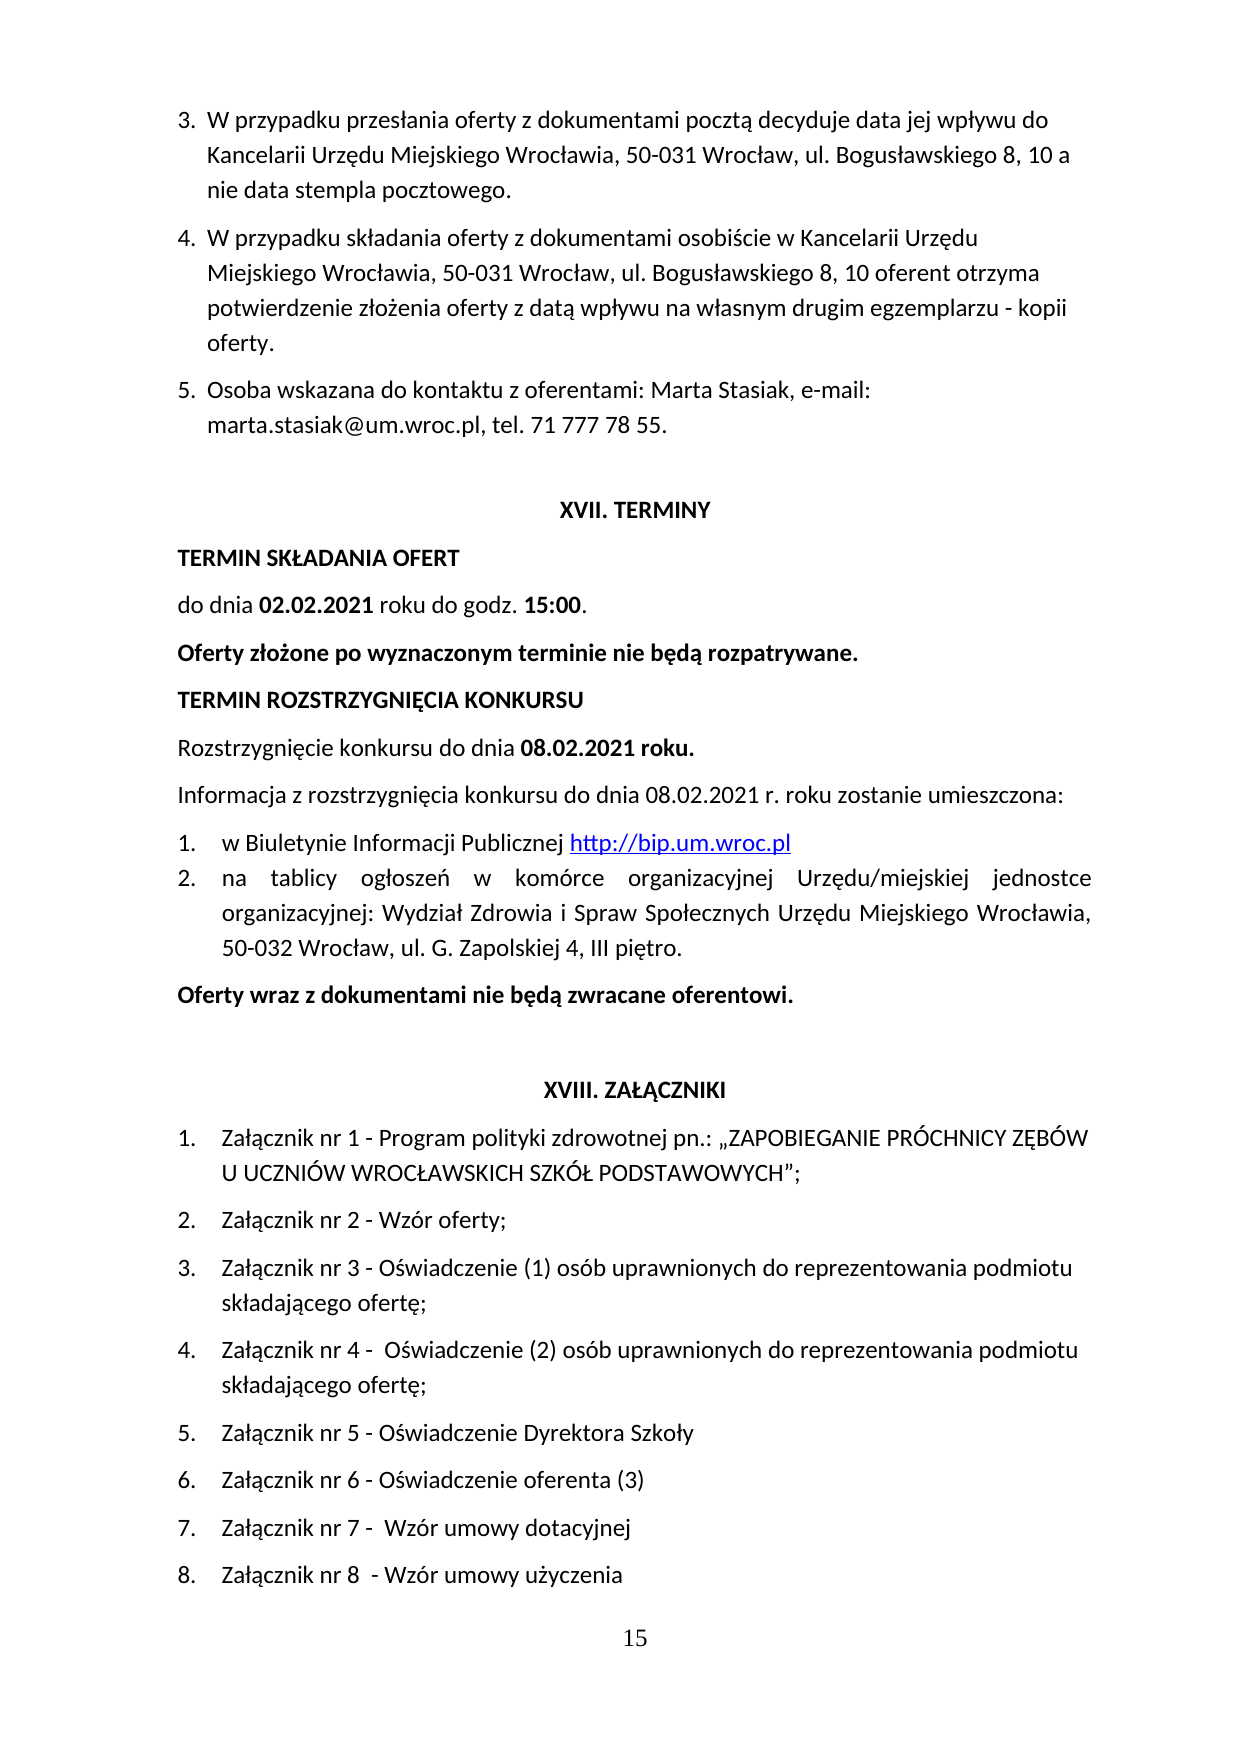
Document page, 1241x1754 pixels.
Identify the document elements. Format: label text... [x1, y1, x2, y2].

text TERMIN ROZSTRZYGNIĘCIA KONKURSU [177, 684, 1093, 715]
list Załącznik nr 3 - Oświadczenie (1) osób uprawnionych do reprezentowania podmiotu składającego ofertę; [177, 1252, 1093, 1317]
list W przypadku składania oferty z dokumentami osobiście w Kancelarii Urzędu Miejskiego Wrocławia, 50-031 Wrocław, ul. Bogusławskiego 8, 10 oferent otrzyma potwierdzenie złożenia oferty z datą wpływu na własnym drugim egzemplarzu - kopii oferty. [177, 222, 1093, 357]
text do dnia 02.02.2021 roku do godz. 15:00. [177, 589, 1093, 620]
list Załącznik nr 4 - Oświadczenie (2) osób uprawnionych do reprezentowania podmiotu składającego ofertę; [177, 1334, 1093, 1400]
text Oferty złożone po wyznaczonym terminie nie będą rozpatrywane. [177, 637, 1093, 667]
list Załącznik nr 7 - Wzór umowy dotacyjnej [177, 1512, 1093, 1542]
list Załącznik nr 2 - Wzór oferty; [177, 1204, 1093, 1235]
list Załącznik nr 5 - Oświadczenie Dyrektora Szkoły [177, 1417, 1093, 1447]
list Osoba wskazana do kontaktu z oferentami: Marta Stasiak, e-mail: marta.stasiak@um.wroc.pl, tel. 71 777 78 55. [177, 374, 1093, 440]
text TERMIN SKŁADANIA OFERT [177, 542, 1093, 572]
text XVIII. ZAŁĄCZNIKI [177, 1074, 1093, 1105]
text Rozstrzygnięcie konkursu do dnia 08.02.2021 roku. [177, 732, 1093, 762]
text Oferty wraz z dokumentami nie będą zwracane oferentowi. [177, 979, 1093, 1010]
list Załącznik nr 1 - Program polityki zdrowotnej pn.: „ZAPOBIEGANIE PRÓCHNICY ZĘBÓW U UCZNIÓW WROCŁAWSKICH SZKÓŁ PODSTAWOWYCH”; [177, 1122, 1093, 1187]
list Załącznik nr 8 - Wzór umowy użyczenia [177, 1559, 1093, 1590]
list w Biuletynie Informacji Publicznej http://bip.um.wroc.pl [177, 827, 1093, 857]
list Załącznik nr 6 - Oświadczenie oferenta (3) [177, 1464, 1093, 1495]
list W przypadku przesłania oferty z dokumentami pocztą decyduje data jej wpływu do Kancelarii Urzędu Miejskiego Wrocławia, 50-031 Wrocław, ul. Bogusławskiego 8, 10 a nie data stempla pocztowego. [177, 104, 1093, 205]
subtitle XVII. TERMINY [177, 494, 1093, 525]
text Informacja z rozstrzygnięcia konkursu do dnia 08.02.2021 r. roku zostanie umieszczona: [177, 779, 1093, 810]
list na tablicy ogłoszeń w komórce organizacyjnej Urzędu/miejskiej jednostce organizacyjnej: Wydział Zdrowia i Spraw Społecznych Urzędu Miejskiego Wrocławia, 50-032 Wrocław, ul. G. Zapolskiej 4, III piętro. [177, 862, 1093, 962]
